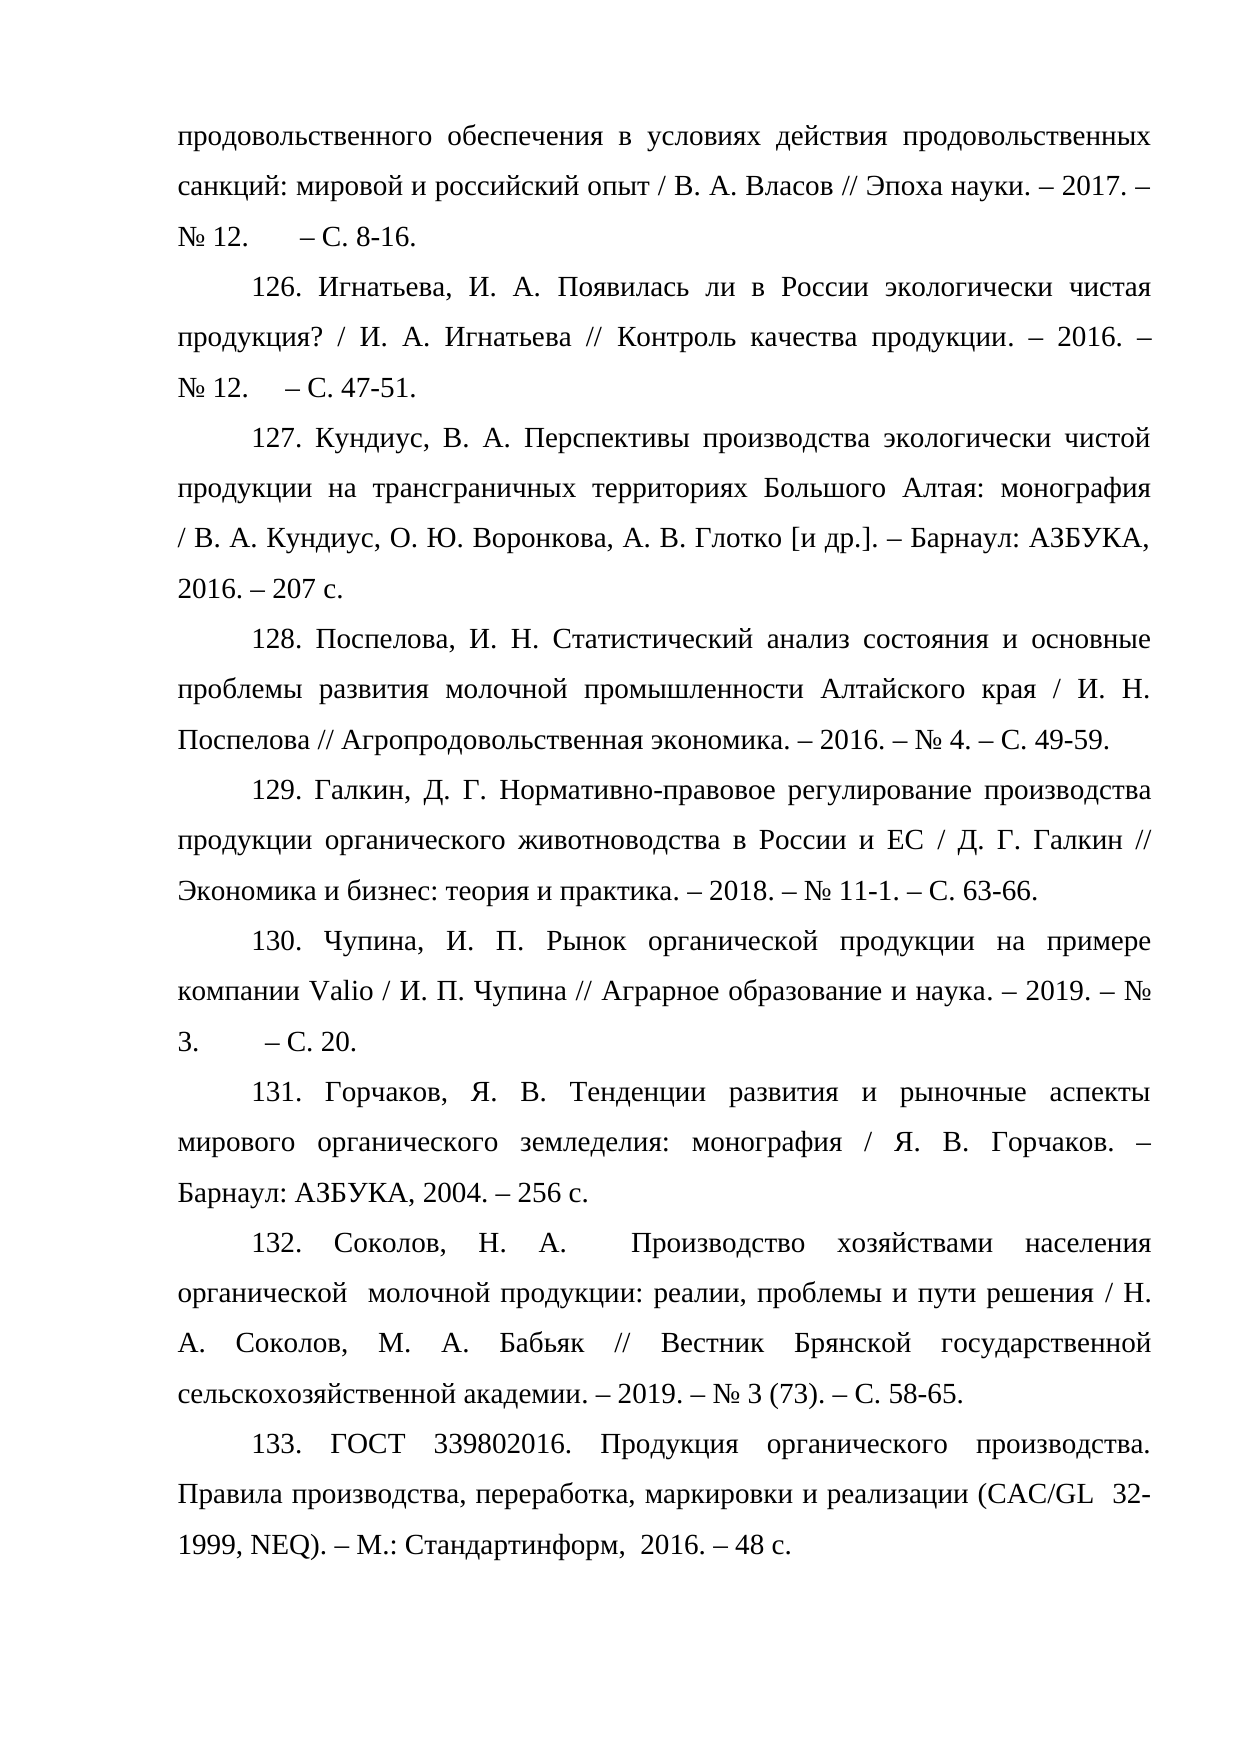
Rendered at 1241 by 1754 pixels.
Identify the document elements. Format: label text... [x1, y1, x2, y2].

text 127. Кундиус, В. А. Перспективы производства экологически чистой продукции на трансграничных территориях Большого Алтая: монография / В. А. Кундиус, О. Ю. Воронкова, А. В. Глотко [и др.]. – Барнаул: АЗБУКА, 2016. – 207 с. [177, 420, 1152, 604]
text 129. Галкин, Д. Г. Нормативно-правовое регулирование производства продукции органического животноводства в России и ЕС / Д. Г. Галкин // Экономика и бизнес: теория и практика. – 2018. – № 11-1. – С. 63-66. [177, 772, 1152, 906]
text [177, 118, 1152, 252]
text 128. Поспелова, И. Н. Статистический анализ состояния и основные проблемы развития молочной промышленности Алтайского края / И. Н. Поспелова // Агропродовольственная экономика. – 2016. – № 4. – С. 49-59. [177, 621, 1152, 755]
text 126. Игнатьева, И. А. Появилась ли в России экологически чистая продукция? / И. А. Игнатьева // Контроль качества продукции. – 2016. – № 12. – С. 47-51. [177, 269, 1152, 403]
text 132. Соколов, Н. А. Производство хозяйствами населения органической молочной продукции: реалии, проблемы и пути решения / Н. А. Соколов, М. А. Бабьяк // Вестник Брянской государственной сельскохозяйственной академии. – 2019. – № 3 (73). – С. 58-65. [177, 1225, 1152, 1409]
text 131. Горчаков, Я. В. Тенденции развития и рыночные аспекты мирового органического земледелия: монография / Я. В. Горчаков. – Барнаул: АЗБУКА, 2004. – 256 с. [177, 1074, 1152, 1208]
text 130. Чупина, И. П. Рынок органической продукции на примере компании Valio / И. П. Чупина // Аграрное образование и наука. – 2019. – № 3. – С. 20. [177, 923, 1152, 1057]
text 133. ГОСТ 339802016. Продукция органического производства. Правила производства, переработка, маркировки и реализации (CAC/GL 32-1999, NEQ). – М.: Стандартинформ, 2016. – 48 с. [177, 1426, 1152, 1560]
